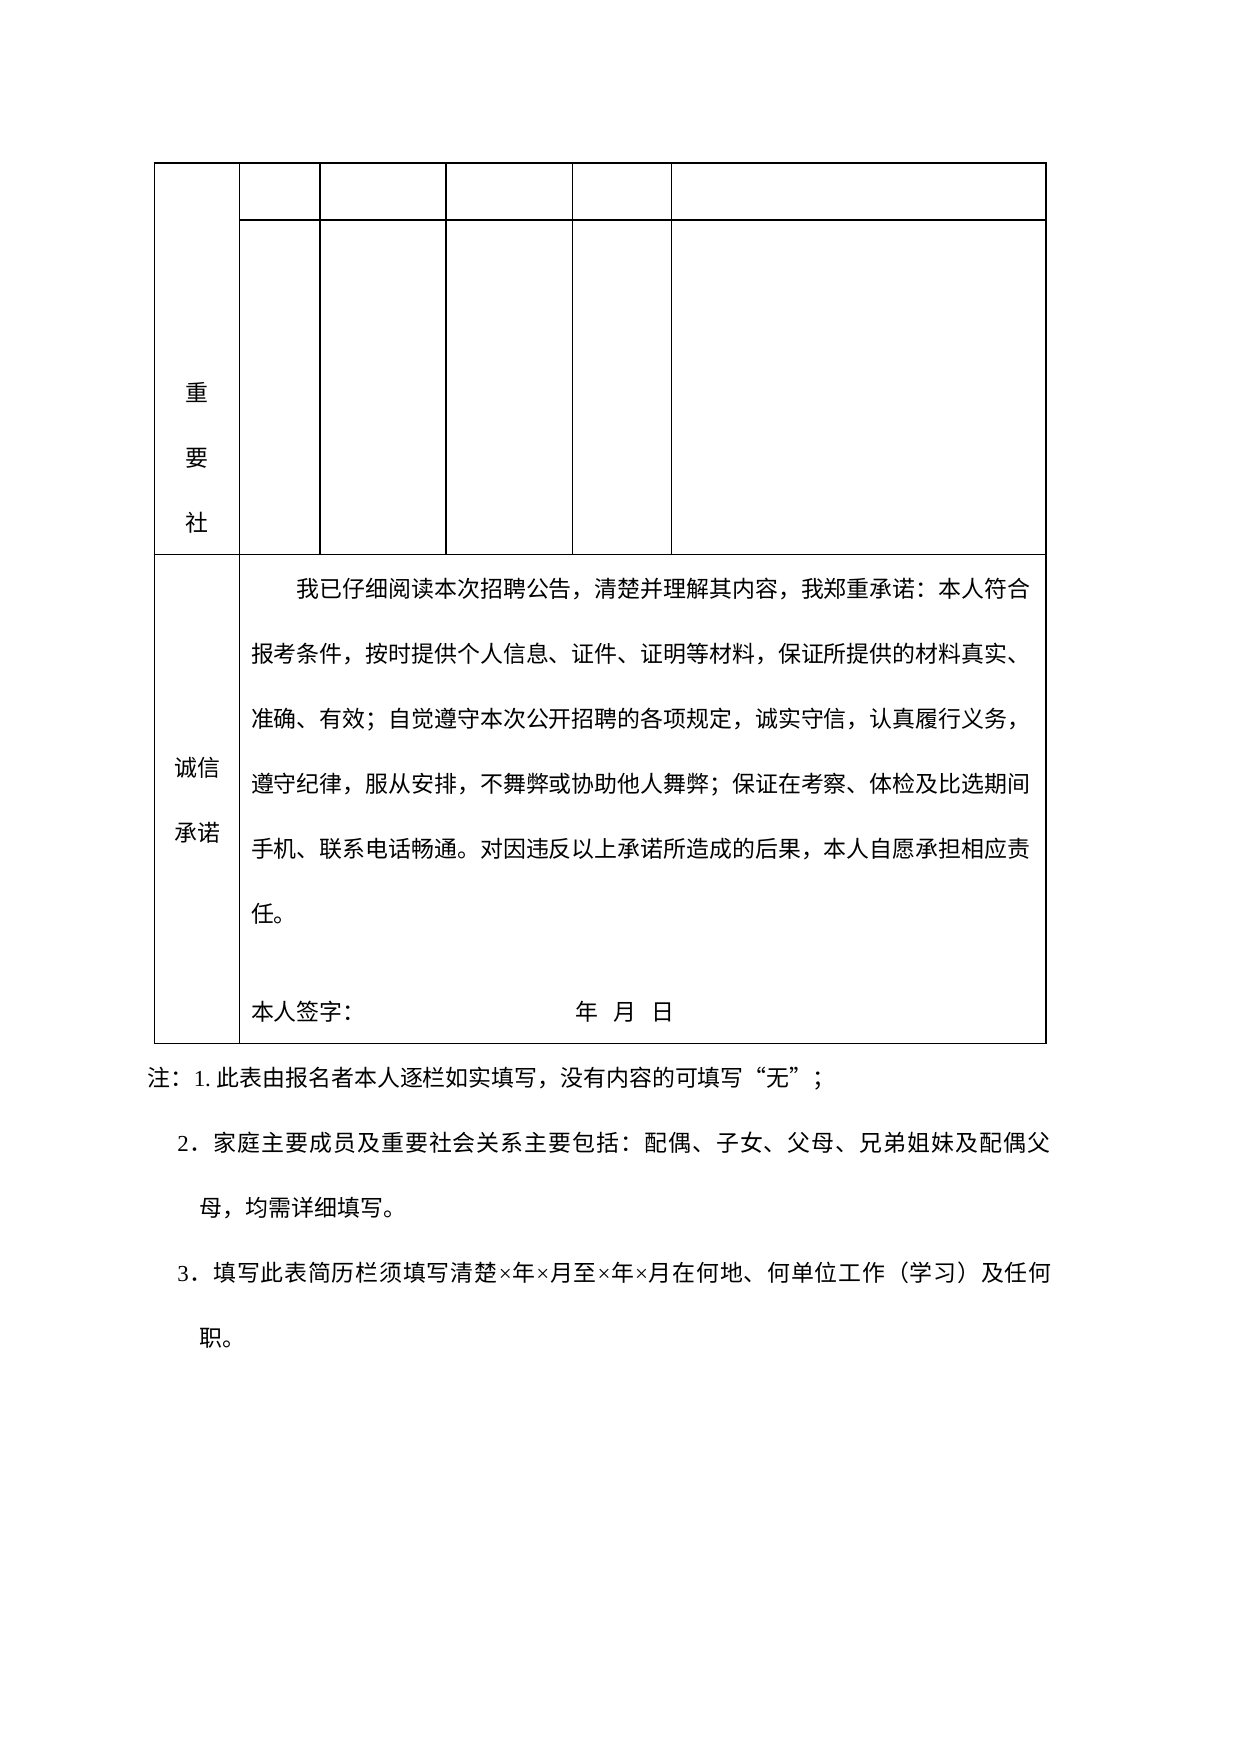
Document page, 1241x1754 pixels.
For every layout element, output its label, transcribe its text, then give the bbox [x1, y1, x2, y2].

table_cell [321, 164, 445, 219]
table_cell [447, 221, 572, 553]
table_cell [573, 221, 671, 553]
table_cell [321, 221, 445, 553]
table_cell [672, 221, 1045, 553]
text 注：1. 此表由报名者本人逐栏如实填写，没有内容的可填写“无”； [148, 1044, 1053, 1109]
table_cell 我已仔细阅读本次招聘公告，清楚并理解其内容，我郑重承诺：本人符合报考条件，按时提供个人信息、证件、证明等材料，保证所提供的材料真实、准确、有效；自觉遵守本次公开招聘的各项规定，诚实守信，认真履行义务，遵守纪律，服从安排，不舞弊或协助他人舞弊；保证在考察、体检及比选期间手机、联系电话畅通。对因违反以上承诺所造成的后果，本人自愿承担相应责任。 本人签字： 年 月 日 [240, 555, 1045, 1043]
table_cell [447, 164, 572, 219]
text 2．家庭主要成员及重要社会关系主要包括：配偶、子女、父母、兄弟姐妹及配偶父母，均需详细填写。 [177, 1109, 1053, 1239]
table_cell [240, 221, 319, 553]
text 3．填写此表简历栏须填写清楚×年×月至×年×月在何地、何单位工作（学习）及任何职。 [177, 1239, 1053, 1369]
table_cell [240, 164, 319, 219]
table_cell 诚信承诺 [155, 555, 239, 1043]
table_cell [573, 164, 671, 219]
table_cell [672, 164, 1045, 219]
